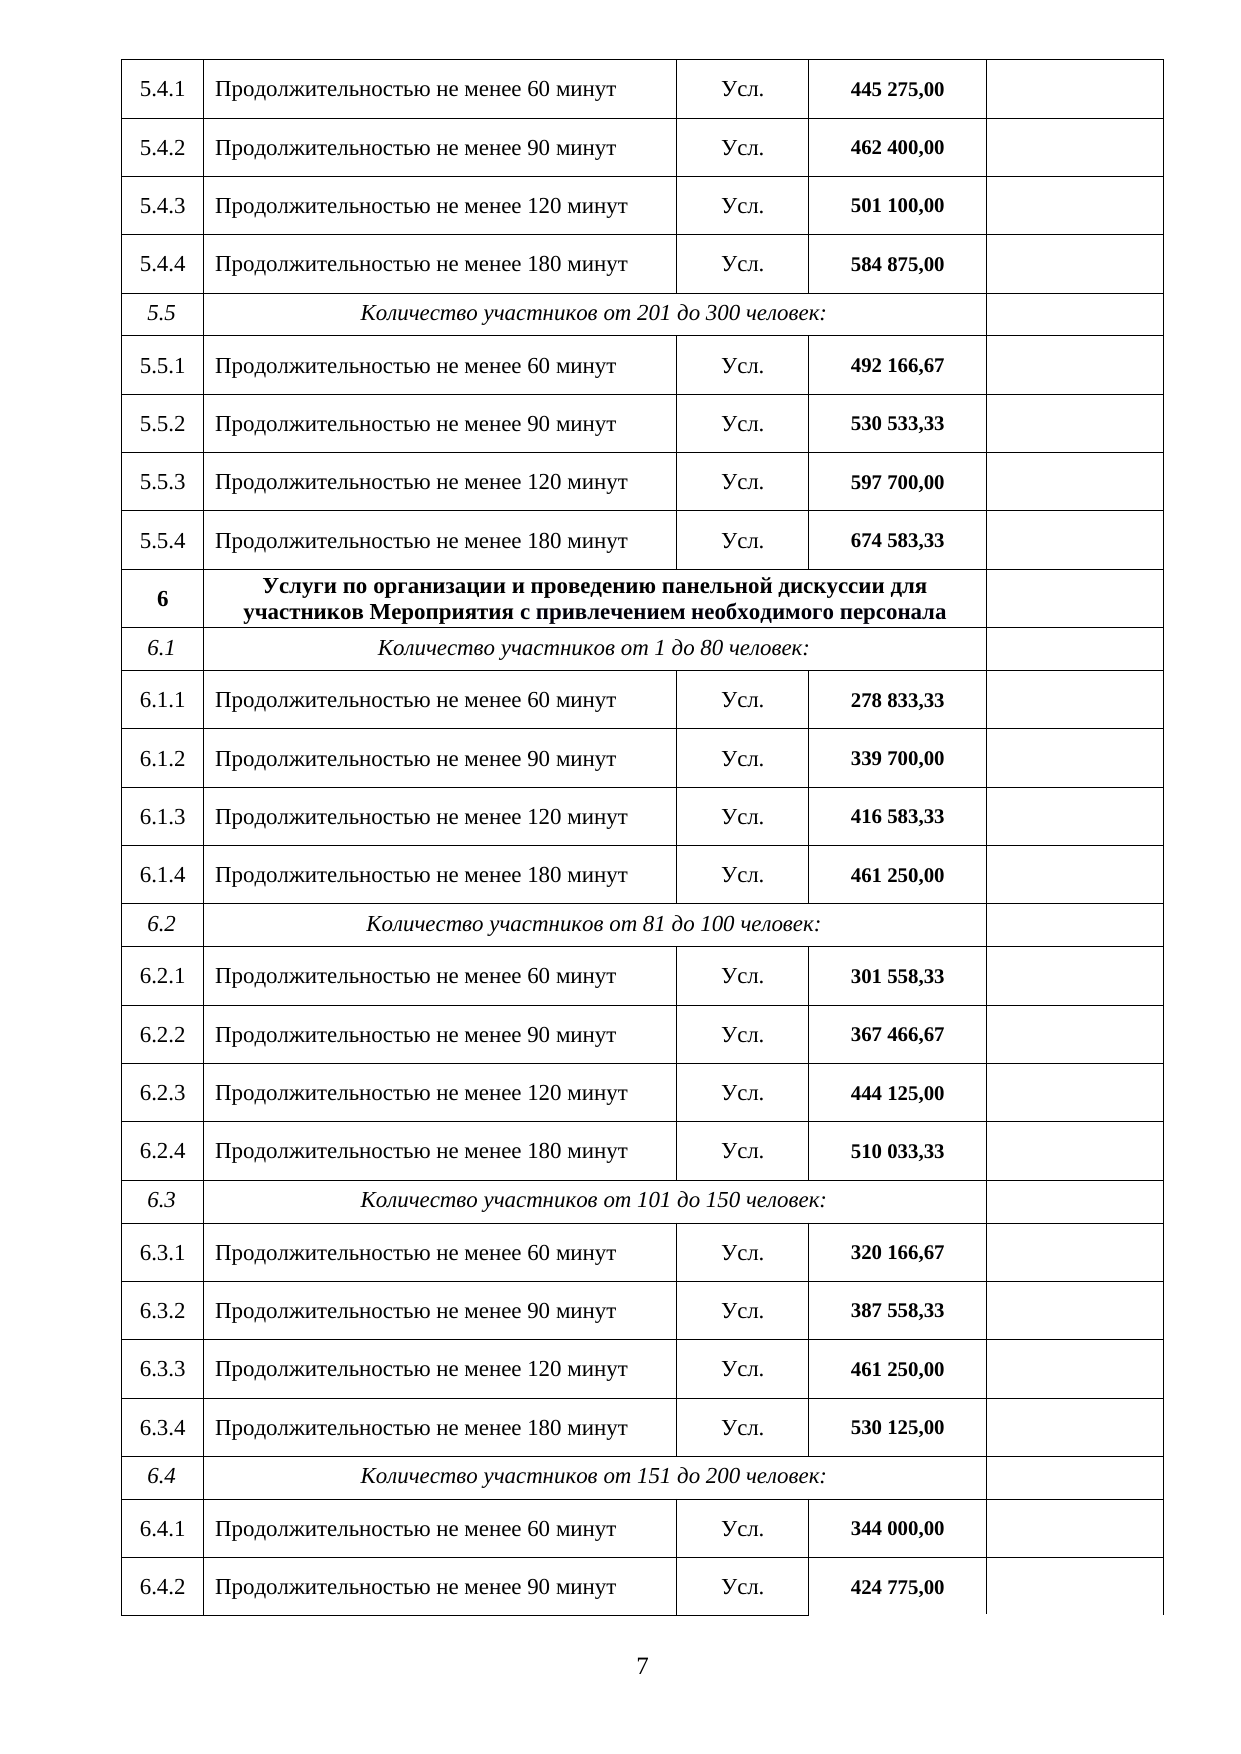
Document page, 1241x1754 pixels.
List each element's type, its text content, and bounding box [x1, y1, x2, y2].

table_cell Усл. [677, 1122, 808, 1179]
table_cell Усл. [677, 1399, 808, 1456]
table_cell 597 700,00 [809, 453, 986, 510]
table_cell Усл. [677, 119, 808, 176]
table_cell [986, 1558, 1163, 1615]
table_cell Усл. [677, 453, 808, 510]
table_cell Усл. [677, 511, 808, 569]
table_cell 6.2 [122, 904, 203, 946]
table_cell 6.1.1 [122, 671, 203, 728]
table_cell 6.3 [122, 1181, 203, 1222]
table_cell [987, 119, 1163, 176]
table_cell [987, 846, 1163, 903]
table_cell Усл. [677, 1558, 808, 1615]
table_cell Продолжительностью не менее 90 минут [204, 1006, 676, 1063]
table_cell [987, 1122, 1163, 1179]
table_cell Продолжительностью не менее 60 минут [204, 671, 676, 728]
table_cell Усл. [677, 846, 808, 903]
table_cell [987, 60, 1163, 117]
table_cell [987, 511, 1163, 569]
table_cell 6.2.2 [122, 1006, 203, 1063]
table_cell 6.3.3 [122, 1340, 203, 1397]
table_cell 5.4.1 [122, 60, 203, 117]
table_cell 461 250,00 [809, 1340, 986, 1397]
table_cell Усл. [677, 1064, 808, 1121]
table_cell Продолжительностью не менее 60 минут [204, 60, 676, 117]
table_cell Продолжительностью не менее 90 минут [204, 729, 676, 787]
table_cell [987, 1500, 1163, 1557]
table_cell 6.4 [122, 1457, 203, 1499]
table_cell [987, 1006, 1163, 1063]
table_cell Усл. [677, 1224, 808, 1281]
table_cell Продолжительностью не менее 60 минут [204, 1500, 676, 1557]
table_cell [987, 235, 1163, 292]
table_cell Продолжительностью не менее 90 минут [204, 1282, 676, 1339]
table_cell Продолжительностью не менее 180 минут [204, 846, 676, 903]
table_cell [987, 453, 1163, 510]
table_cell Продолжительностью не менее 180 минут [204, 1399, 676, 1456]
table_cell Количество участников от 101 до 150 человек: [204, 1181, 986, 1222]
table_cell [987, 671, 1163, 728]
table_cell Продолжительностью не менее 180 минут [204, 235, 676, 292]
table_cell Количество участников от 151 до 200 человек: [204, 1457, 986, 1499]
table_cell [987, 336, 1163, 394]
table_cell 5.5.4 [122, 511, 203, 569]
table_cell [987, 294, 1163, 335]
table_cell 492 166,67 [809, 336, 986, 394]
table_cell Продолжительностью не менее 180 минут [204, 511, 676, 569]
table_cell 674 583,33 [809, 511, 986, 569]
table_cell 387 558,33 [809, 1282, 986, 1339]
table_cell 6.1.2 [122, 729, 203, 787]
table_cell [987, 1224, 1163, 1281]
table_cell Продолжительностью не менее 60 минут [204, 336, 676, 394]
table_cell Усл. [677, 729, 808, 787]
table_cell Усл. [677, 947, 808, 1004]
table_cell Усл. [677, 336, 808, 394]
table_cell 367 466,67 [809, 1006, 986, 1063]
table_cell [987, 904, 1163, 946]
table_cell Продолжительностью не менее 90 минут [204, 119, 676, 176]
table_cell Количество участников от 1 до 80 человек: [204, 628, 986, 670]
table_cell [987, 947, 1163, 1004]
table_cell 424 775,00 [809, 1558, 986, 1615]
table_cell 5.4.2 [122, 119, 203, 176]
table_cell [987, 1181, 1163, 1222]
table_cell [987, 395, 1163, 452]
table_cell [987, 1282, 1163, 1339]
table_cell Количество участников от 201 до 300 человек: [204, 294, 986, 335]
table_cell 278 833,33 [809, 671, 986, 728]
table_cell Усл. [677, 60, 808, 117]
table_cell 6.1.3 [122, 788, 203, 845]
table_cell 416 583,33 [809, 788, 986, 845]
table_cell [987, 788, 1163, 845]
table_cell 530 125,00 [809, 1399, 986, 1456]
table_cell Продолжительностью не менее 180 минут [204, 1122, 676, 1179]
table_cell Продолжительностью не менее 120 минут [204, 1340, 676, 1397]
table_cell 530 533,33 [809, 395, 986, 452]
table_cell 5.5.3 [122, 453, 203, 510]
table_cell 501 100,00 [809, 177, 986, 234]
table_cell 6.1 [122, 628, 203, 670]
table_cell [987, 570, 1163, 627]
table_cell 461 250,00 [809, 846, 986, 903]
table_cell [987, 628, 1163, 670]
table_cell [987, 1457, 1163, 1499]
table_cell 6.3.4 [122, 1399, 203, 1456]
table_cell 6.1.4 [122, 846, 203, 903]
table_cell Количество участников от 81 до 100 человек: [204, 904, 986, 946]
table_cell Усл. [677, 395, 808, 452]
table_cell 320 166,67 [809, 1224, 986, 1281]
table_cell Усл. [677, 1340, 808, 1397]
table_cell 462 400,00 [809, 119, 986, 176]
table_cell 6.3.1 [122, 1224, 203, 1281]
table_cell 510 033,33 [809, 1122, 986, 1179]
table_cell [987, 177, 1163, 234]
table_cell [987, 1399, 1163, 1456]
table_cell Продолжительностью не менее 120 минут [204, 788, 676, 845]
table_cell 339 700,00 [809, 729, 986, 787]
table_cell Продолжительностью не менее 60 минут [204, 1224, 676, 1281]
table_cell Продолжительностью не менее 90 минут [204, 395, 676, 452]
table_cell 301 558,33 [809, 947, 986, 1004]
table_cell 584 875,00 [809, 235, 986, 292]
table_cell 5.4.3 [122, 177, 203, 234]
table_cell Усл. [677, 788, 808, 845]
table_cell Усл. [677, 1282, 808, 1339]
table_cell [987, 1340, 1163, 1397]
table_cell 5.5.1 [122, 336, 203, 394]
table_cell 344 000,00 [809, 1500, 986, 1557]
table_cell [987, 1064, 1163, 1121]
table_cell 6.2.1 [122, 947, 203, 1004]
table_cell 6.2.4 [122, 1122, 203, 1179]
table_cell 6.4.1 [122, 1500, 203, 1557]
table_cell Усл. [677, 177, 808, 234]
table_cell 444 125,00 [809, 1064, 986, 1121]
table_cell Продолжительностью не менее 90 минут [204, 1558, 676, 1615]
table_cell 5.5.2 [122, 395, 203, 452]
table_cell Продолжительностью не менее 120 минут [204, 453, 676, 510]
table_cell Услуги по организации и проведению панельной дискуссии для участников Мероприятия с привлечением необходимого персонала [204, 570, 986, 627]
table_cell 445 275,00 [809, 60, 986, 117]
table_cell Усл. [677, 235, 808, 292]
table_cell [987, 729, 1163, 787]
table_cell 6 [122, 570, 203, 627]
table_cell 5.4.4 [122, 235, 203, 292]
table_cell 5.5 [122, 294, 203, 335]
table_cell Продолжительностью не менее 60 минут [204, 947, 676, 1004]
table_cell Усл. [677, 1500, 808, 1557]
table_cell Продолжительностью не менее 120 минут [204, 1064, 676, 1121]
table_cell 6.2.3 [122, 1064, 203, 1121]
table_cell Усл. [677, 671, 808, 728]
table_cell 6.4.2 [122, 1558, 203, 1615]
table_cell Усл. [677, 1006, 808, 1063]
table_cell Продолжительностью не менее 120 минут [204, 177, 676, 234]
table_cell 6.3.2 [122, 1282, 203, 1339]
